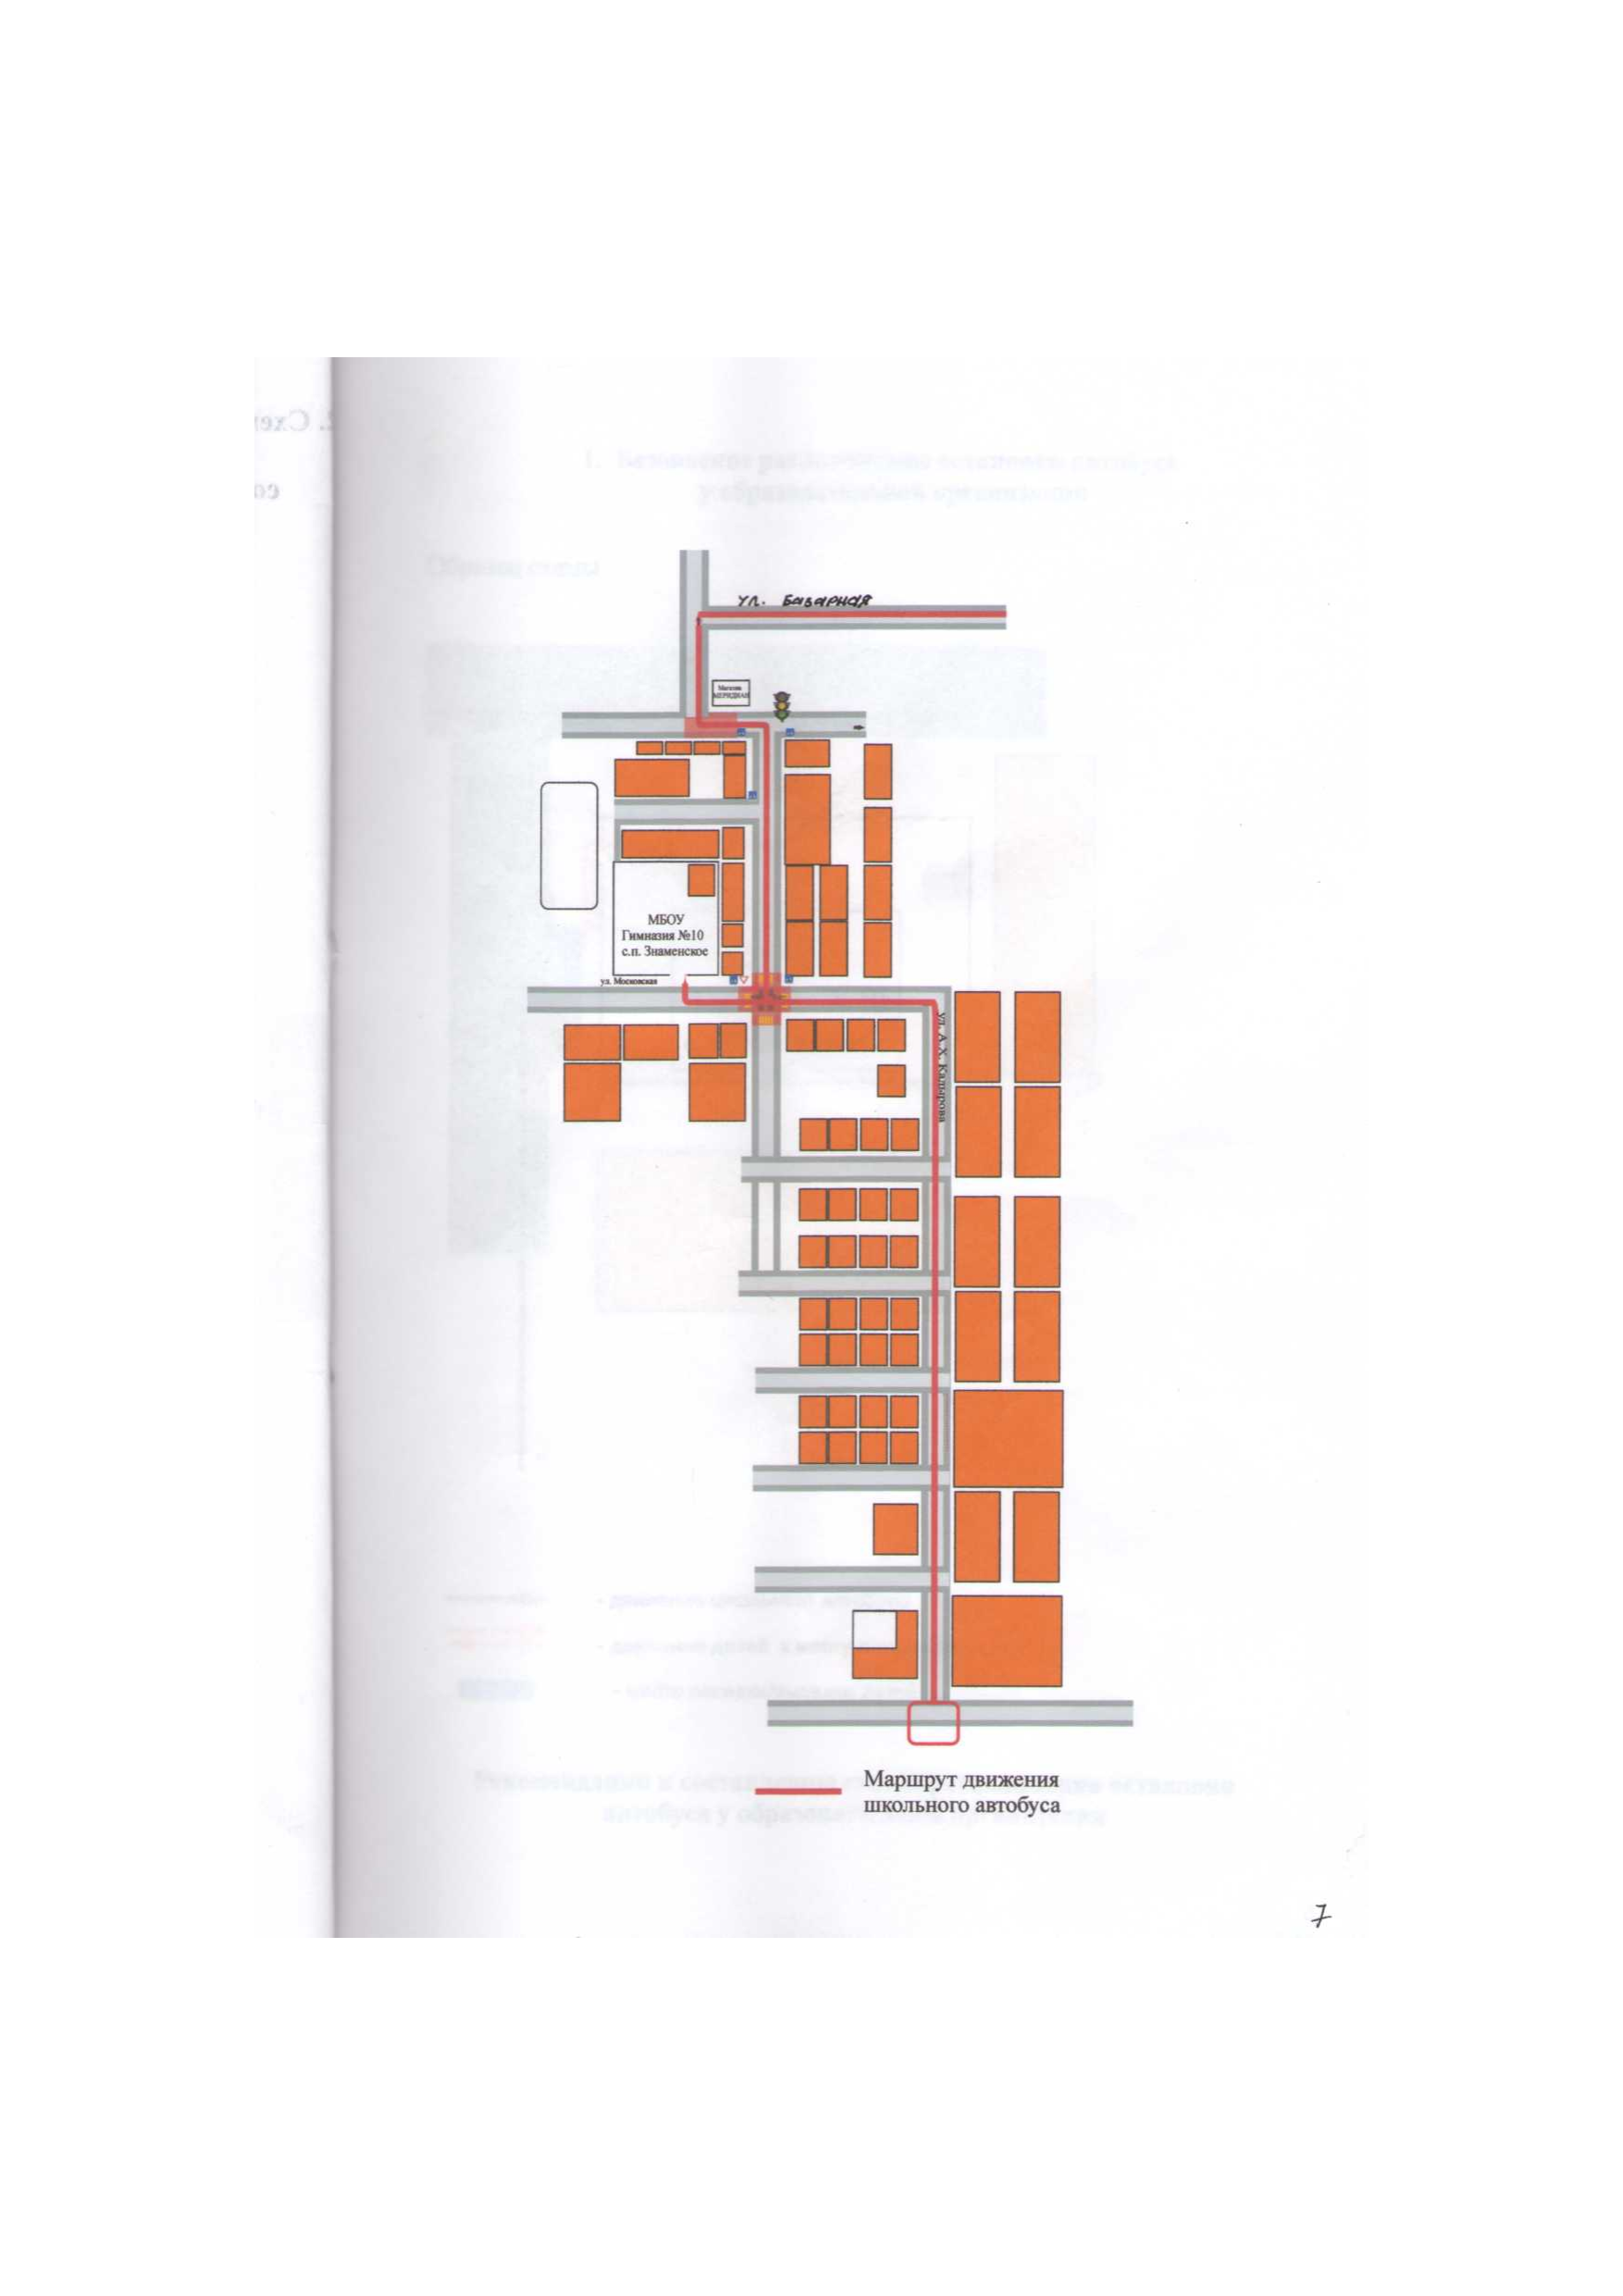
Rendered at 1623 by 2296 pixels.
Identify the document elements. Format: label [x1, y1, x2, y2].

picture [254, 357, 1369, 1938]
